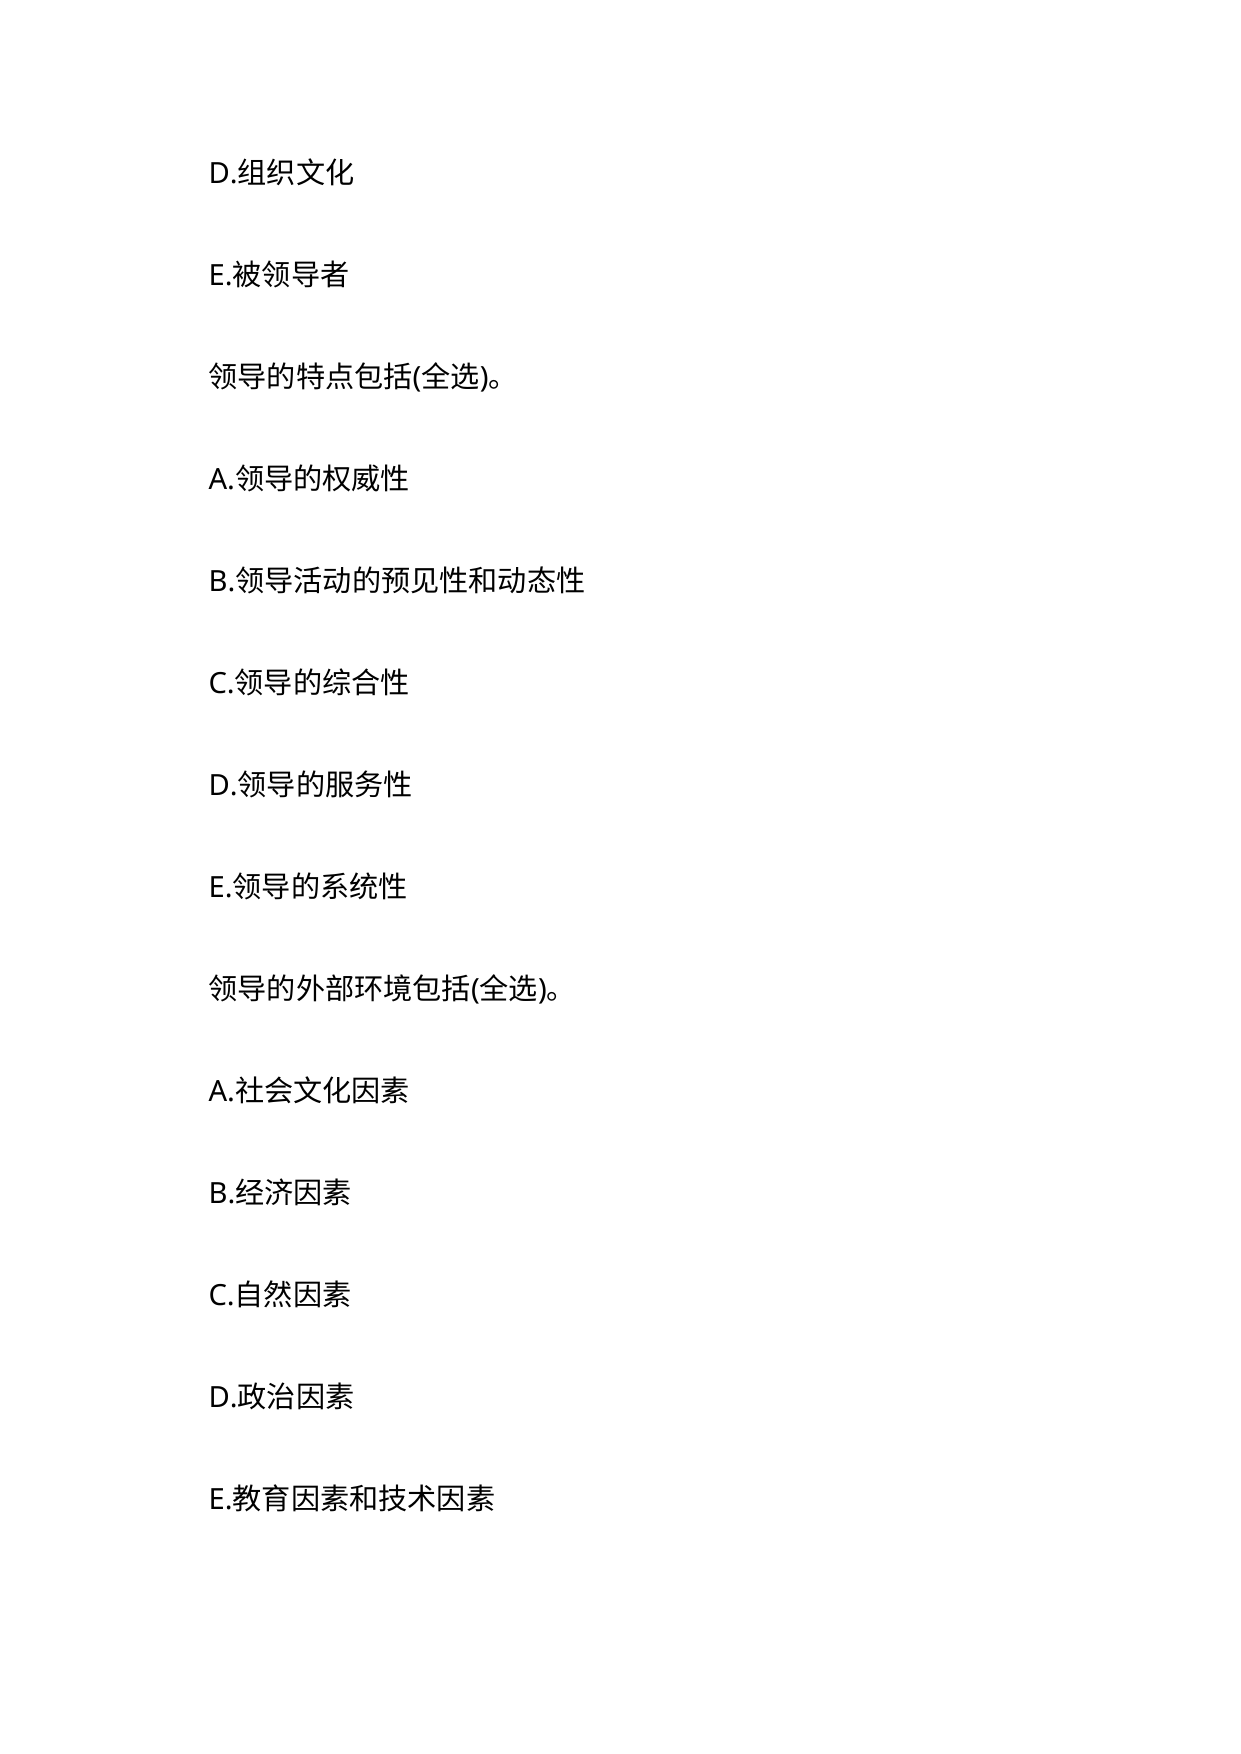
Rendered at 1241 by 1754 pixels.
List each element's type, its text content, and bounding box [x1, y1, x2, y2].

text D.领导的服务性 [150, 762, 1090, 804]
text D.政治因素 [150, 1374, 1090, 1416]
text E.教育因素和技术因素 [150, 1476, 1090, 1518]
text C.领导的综合性 [150, 660, 1090, 702]
text E.被领导者 [150, 252, 1090, 294]
text B.领导活动的预见性和动态性 [150, 558, 1090, 600]
text 领导的外部环境包括(全选)。 [150, 966, 1090, 1008]
text A.领导的权威性 [150, 456, 1090, 498]
text E.领导的系统性 [150, 864, 1090, 906]
text A.社会文化因素 [150, 1068, 1090, 1110]
text 领导的特点包括(全选)。 [150, 354, 1090, 396]
text D.组织文化 [150, 150, 1090, 192]
text C.自然因素 [150, 1272, 1090, 1314]
text B.经济因素 [150, 1170, 1090, 1212]
